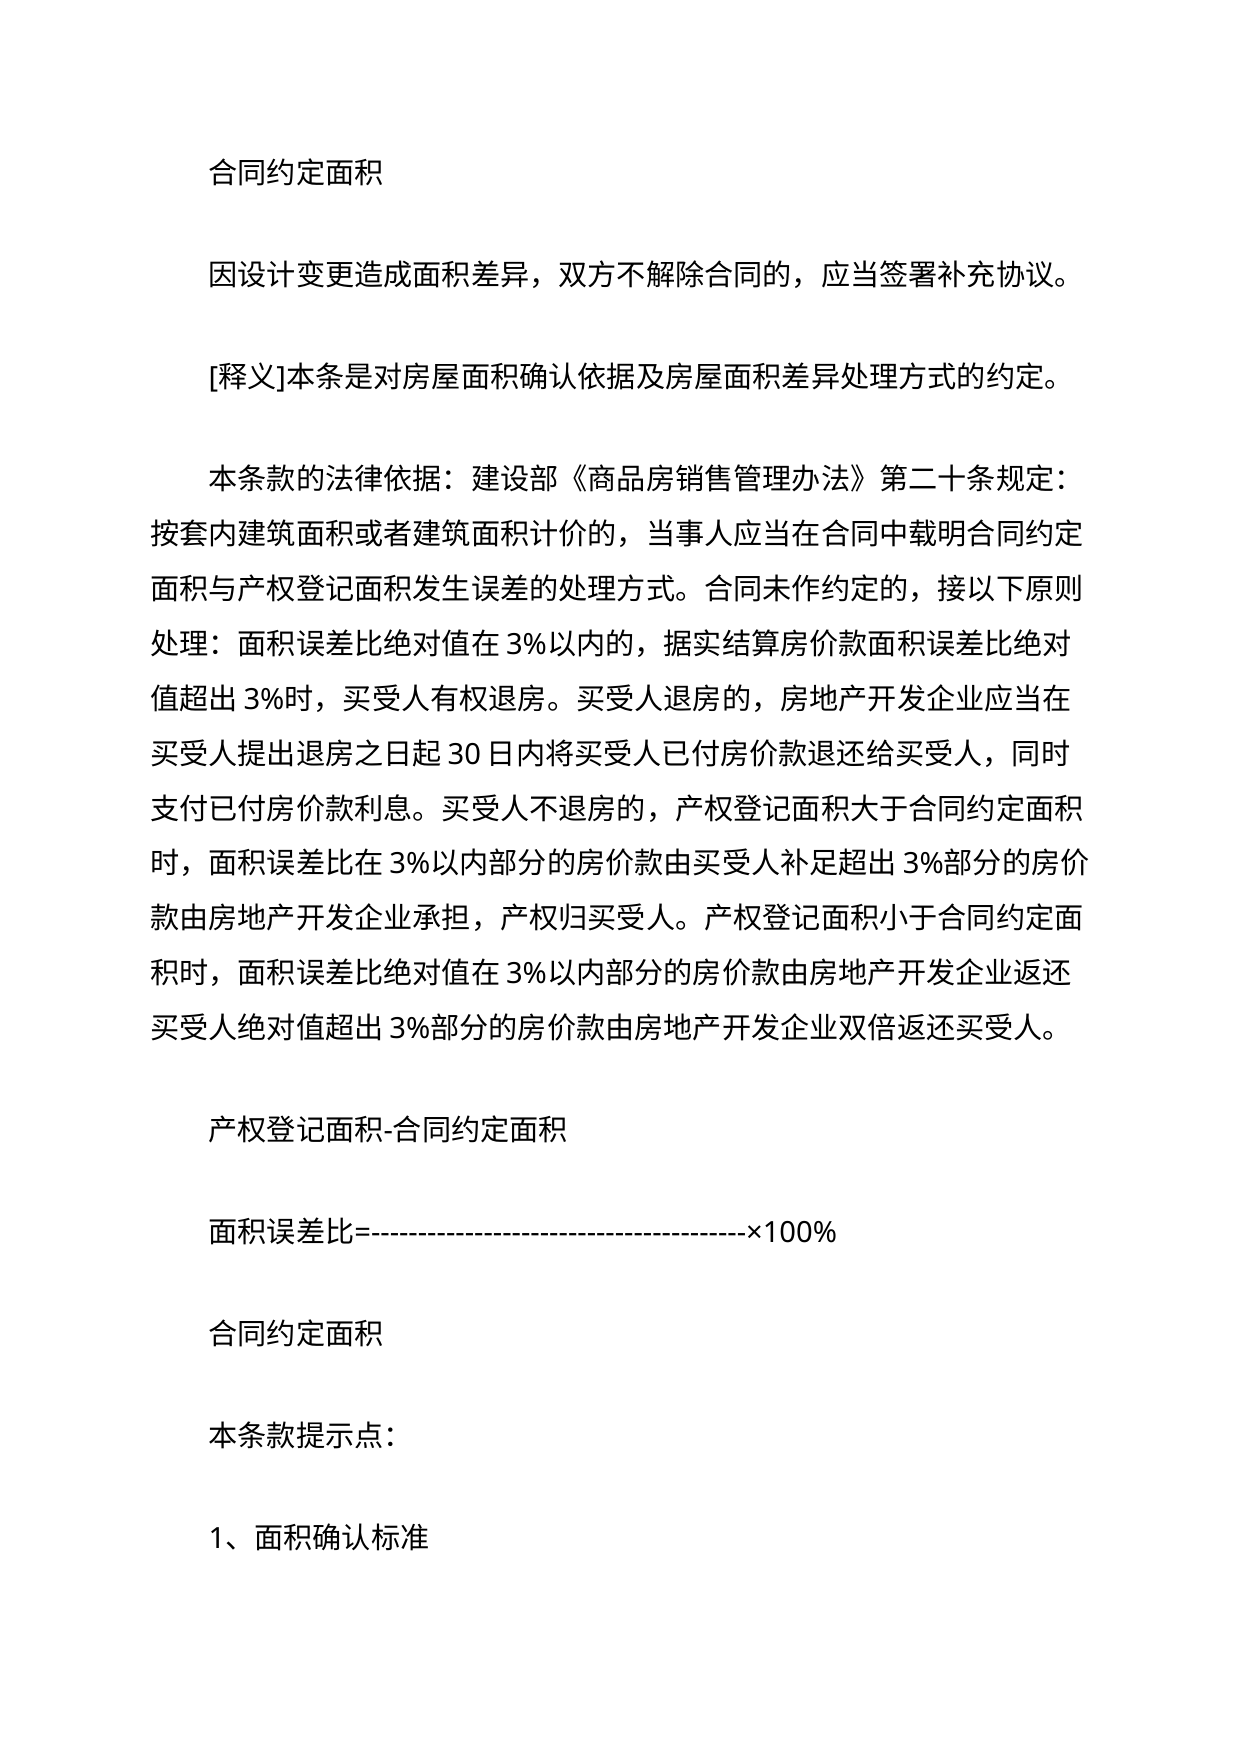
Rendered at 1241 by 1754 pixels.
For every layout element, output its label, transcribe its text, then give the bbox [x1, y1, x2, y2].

text 1、面积确认标准 [150, 1514, 1090, 1557]
text 因设计变更造成面积差异，双方不解除合同的，应当签署补充协议。 [150, 252, 1090, 294]
text 合同约定面积 [150, 1311, 1090, 1353]
text 产权登记面积-合同约定面积 [150, 1107, 1090, 1149]
text 本条款提示点： [150, 1413, 1090, 1455]
text 面积误差比=----------------------------------------×100% [150, 1209, 1090, 1251]
text 合同约定面积 [150, 150, 1090, 192]
text [释义]本条是对房屋面积确认依据及房屋面积差异处理方式的约定。 [150, 353, 1090, 396]
text 本条款的法律依据：建设部《商品房销售管理办法》第二十条规定：按套内建筑面积或者建筑面积计价的，当事人应当在合同中载明合同约定面积与产权登记面积发生误差的处理方式。合同未作约定的，接以下原则处理：面积误差比绝对值在3%以内的，据实结算房价款面积误差比绝对值超出3%时，买受人有权退房。买受人退房的，房地产开发企业应当在买受人提出退房之日起30日内将买受人已付房价款退还给买受人，同时支付已付房价款利息。买受人不退房的，产权登记面积大于合同约定面积时，面积误差比在3%以内部分的房价款由买受人补足超出3%部分的房价款由房地产开发企业承担，产权归买受人。产权登记面积小于合同约定面积时，面积误差比绝对值在3%以内部分的房价款由房地产开发企业返还买受人绝对值超出3%部分的房价款由房地产开发企业双倍返还买受人。 [150, 456, 1090, 1047]
